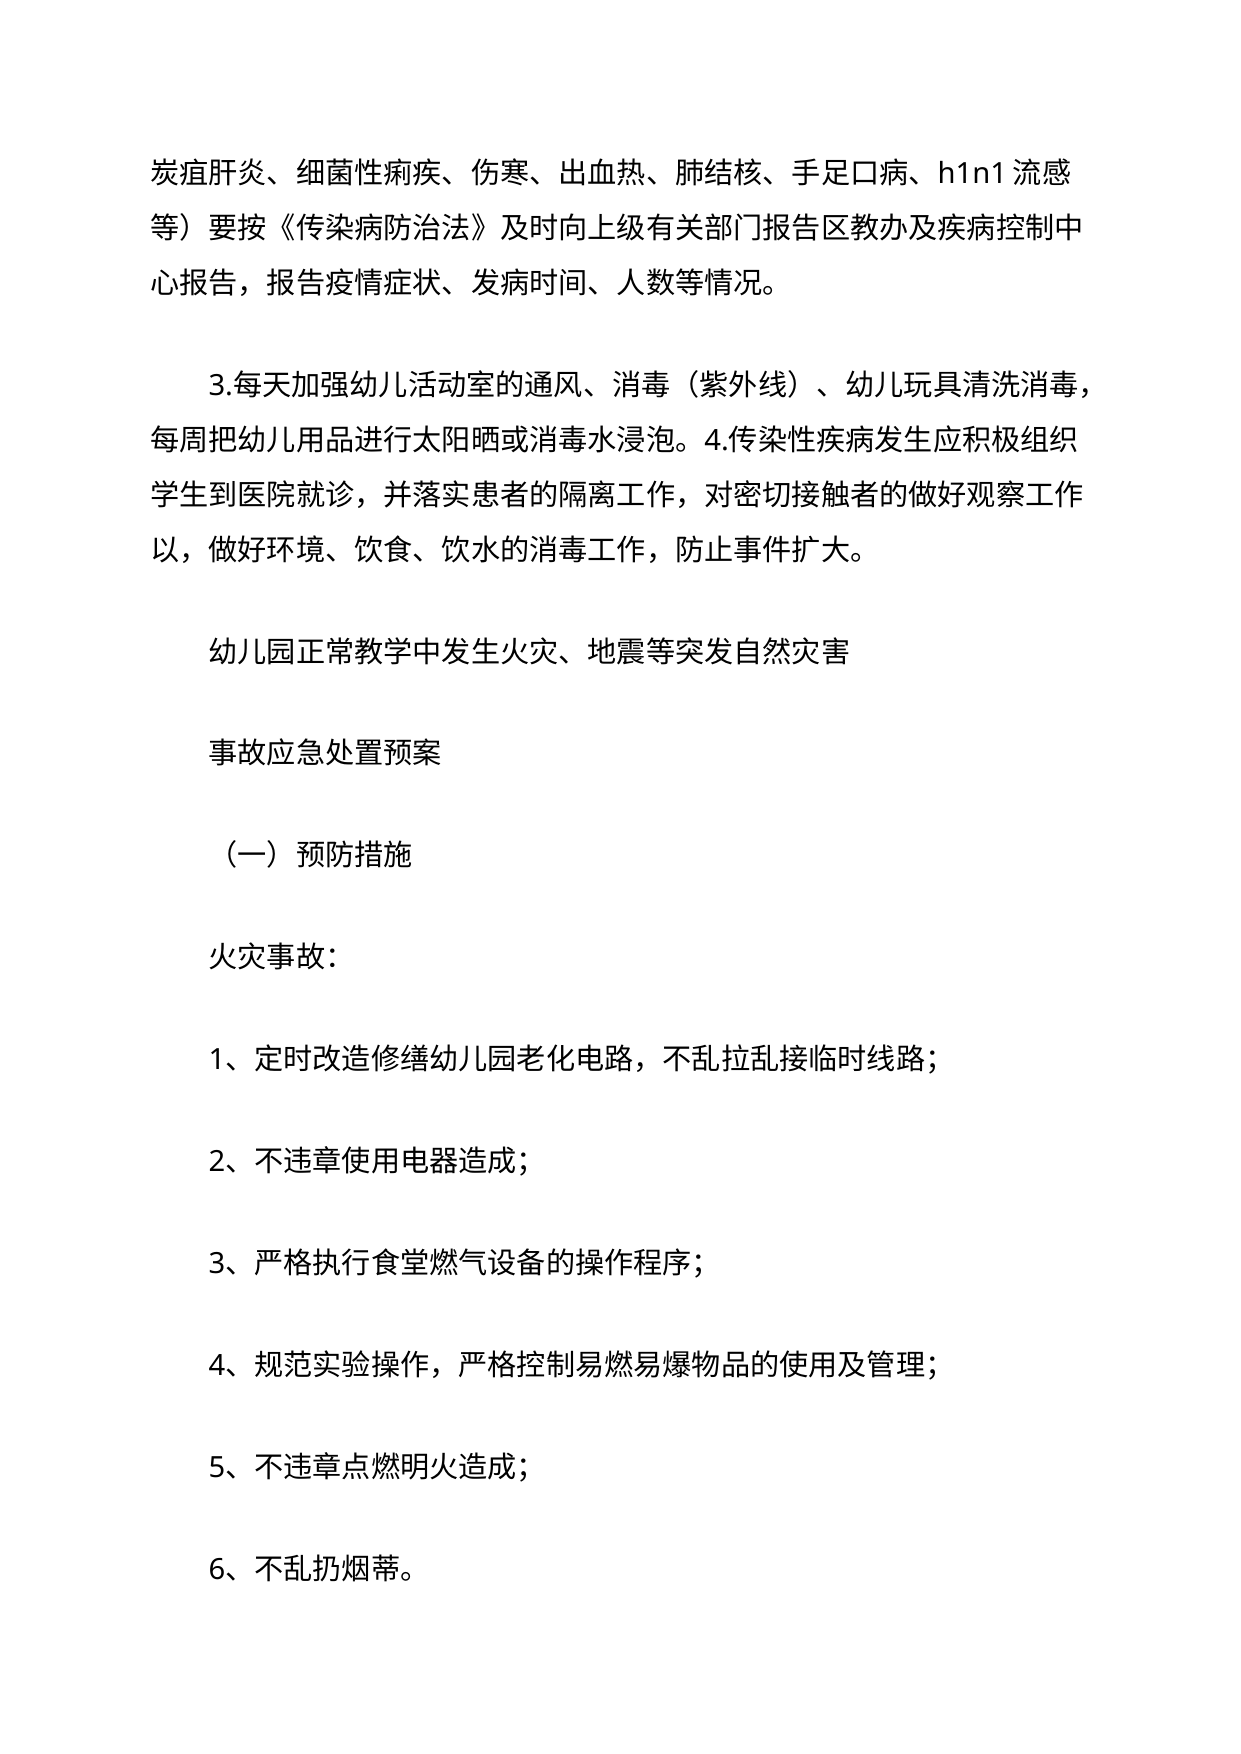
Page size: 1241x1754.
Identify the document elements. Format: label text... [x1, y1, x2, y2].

text 4、规范实验操作，严格控制易燃易爆物品的使用及管理； [150, 1341, 1090, 1384]
text 3.每天加强幼儿活动室的通风、消毒（紫外线）、幼儿玩具清洗消毒，每周把幼儿用品进行太阳晒或消毒水浸泡。4.传染性疾病发生应积极组织学生到医院就诊，并落实患者的隔离工作，对密切接触者的做好观察工作以，做好环境、饮食、饮水的消毒工作，防止事件扩大。 [150, 362, 1090, 569]
text 1、定时改造修缮幼儿园老化电路，不乱拉乱接临时线路； [150, 1035, 1090, 1078]
text 3、严格执行食堂燃气设备的操作程序； [150, 1239, 1090, 1282]
text 6、不乱扔烟蒂。 [150, 1545, 1090, 1588]
text 幼儿园正常教学中发生火灾、地震等突发自然灾害 [150, 628, 1090, 671]
text 5、不违章点燃明火造成； [150, 1443, 1090, 1486]
text 2、不违章使用电器造成； [150, 1137, 1090, 1180]
text 事故应急处置预案 [150, 730, 1090, 772]
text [150, 150, 1090, 302]
text 火灾事故： [150, 934, 1090, 976]
text （一）预防措施 [150, 832, 1090, 874]
